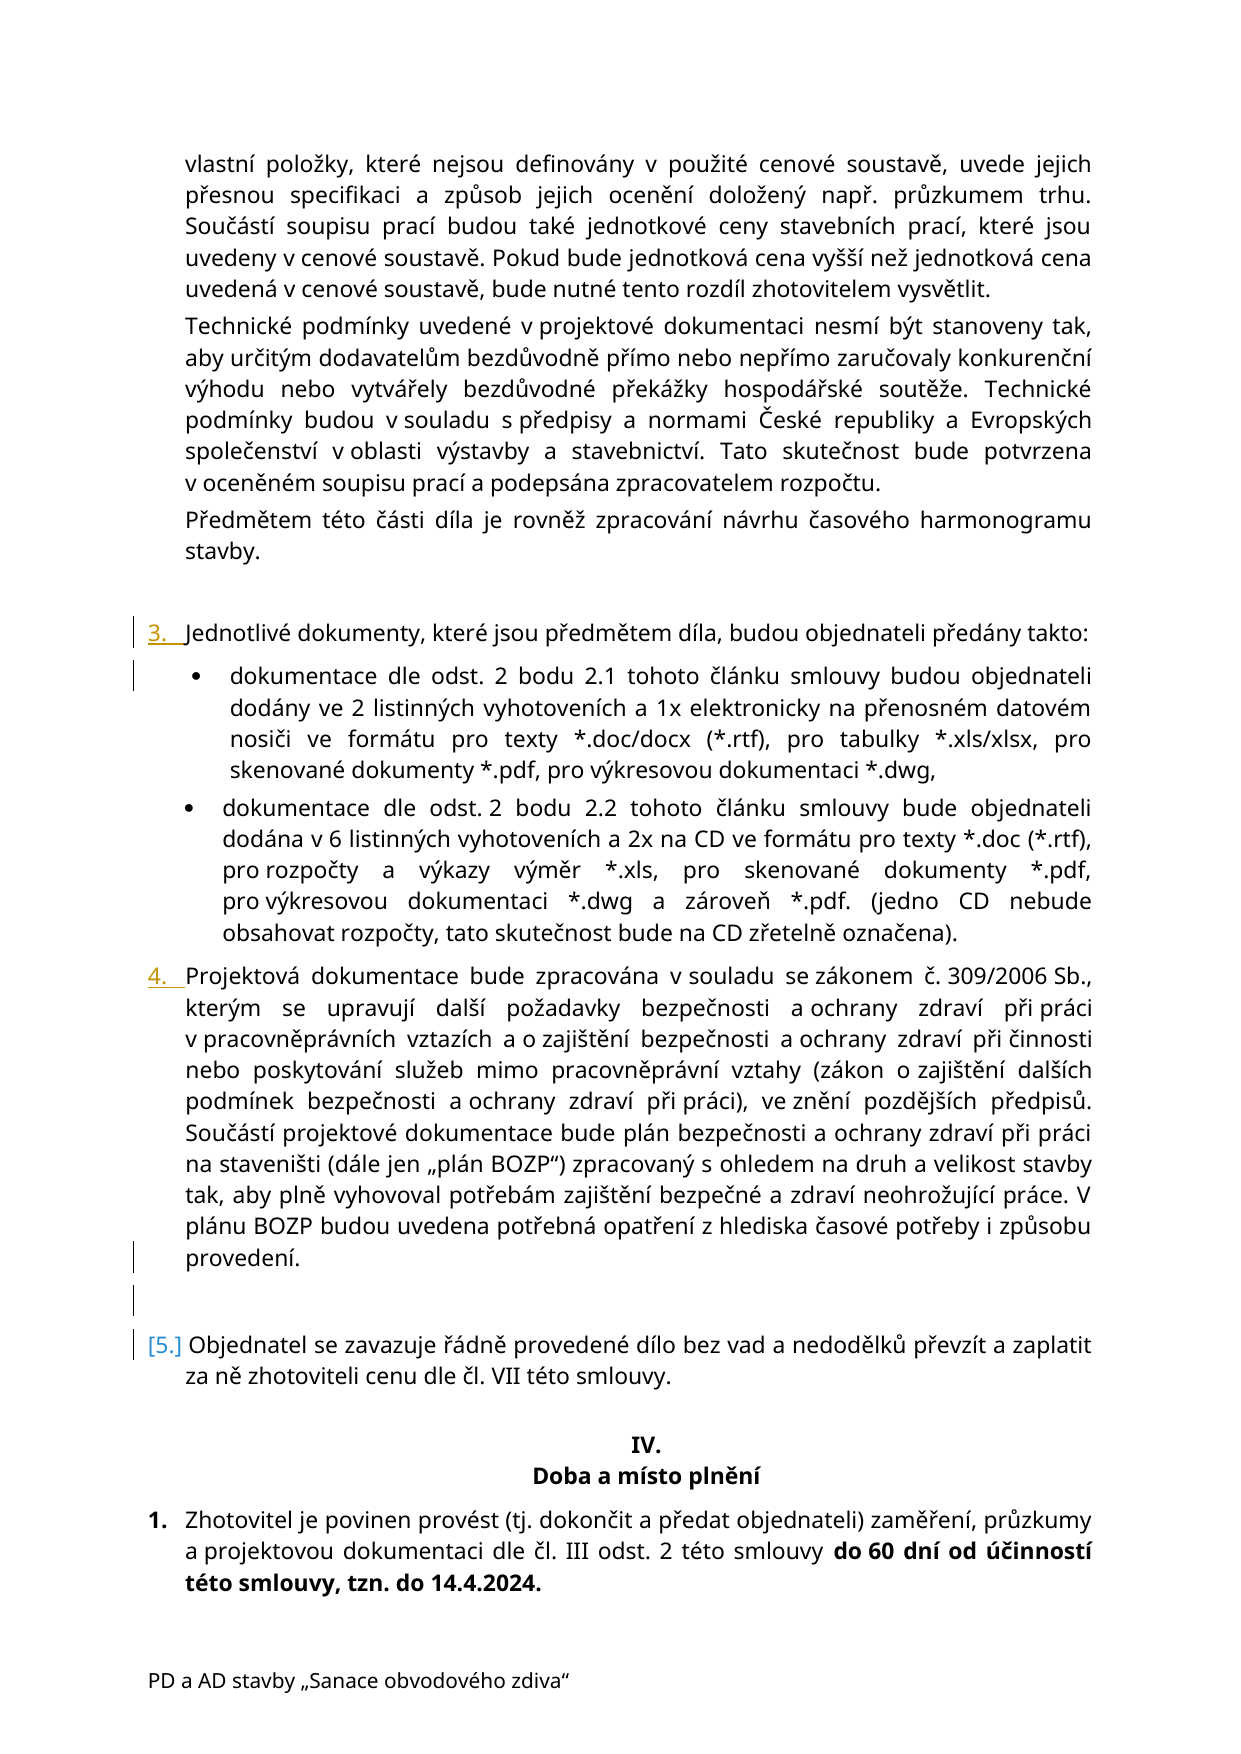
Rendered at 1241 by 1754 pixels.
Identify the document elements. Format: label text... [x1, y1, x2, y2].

list dokumentace dle odst. 2 bodu 2.2 tohoto článku smlouvy bude objednateli dodána v 6 listinných vyhotoveních a 2x na CD ve formátu pro texty *.doc (*.rtf), pro rozpočty a výkazy výměr *.xls, pro skenované dokumenty *.pdf, pro výkresovou dokumentaci *.dwg a zároveň *.pdf. (jedno CD nebude obsahovat rozpočty, tato skutečnost bude na CD zřetelně označena). [185, 791, 1092, 948]
list Zhotovitel je povinen provést (tj. dokončit a předat objednateli) zaměření, průzkumy a projektovou dokumentaci dle čl. III odst. 2 této smlouvy do 60 dní od účinností této smlouvy, tzn. do 14.4.2024. [148, 1504, 1092, 1598]
list Jednotlivé dokumenty, které jsou předmětem díla, budou objednateli předány takto: [148, 616, 1092, 648]
text Technické podmínky uvedené v projektové dokumentaci nesmí být stanoveny tak, aby určitým dodavatelům bezdůvodně přímo nebo nepřímo zaručovaly konkurenční výhodu nebo vytvářely bezdůvodné překážky hospodářské soutěže. Technické podmínky budou v souladu s předpisy a normami České republiky a Evropských společenství v oblasti výstavby a stavebnictví. Tato skutečnost bude potvrzena v oceněném soupisu prací a podepsána zpracovatelem rozpočtu. [185, 310, 1092, 498]
list Objednatel se zavazuje řádně provedené dílo bez vad a nedodělků převzít a zaplatit za ně zhotoviteli cenu dle čl. VII této smlouvy. [148, 1329, 1092, 1391]
list Projektová dokumentace bude zpracována v souladu se zákonem č. 309/2006 Sb., kterým se upravují další požadavky bezpečnosti a ochrany zdraví při práci v pracovněprávních vztazích a o zajištění bezpečnosti a ochrany zdraví při činnosti nebo poskytování služeb mimo pracovněprávní vztahy (zákon o zajištění dalších podmínek bezpečnosti a ochrany zdraví při práci), ve znění pozdějších předpisů. Součástí projektové dokumentace bude plán bezpečnosti a ochrany zdraví při práci na staveništi (dále jen „plán BOZP“) zpracovaný s ohledem na druh a velikost stavby tak, aby plně vyhovoval potřebám zajištění bezpečné a zdraví neohrožující práce. V plánu BOZP budou uvedena potřebná opatření z hlediska časové potřeby i způsobu provedení. [148, 960, 1092, 1273]
text IV. Doba a místo plnění [200, 1429, 1092, 1491]
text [185, 148, 1092, 304]
list dokumentace dle odst. 2 bodu 2.1 tohoto článku smlouvy budou objednateli dodány ve 2 listinných vyhotoveních a 1x elektronicky na přenosném datovém nosiči ve formátu pro texty *.doc/docx (*.rtf), pro tabulky *.xls/xlsx, pro skenované dokumenty *.pdf, pro výkresovou dokumentaci *.dwg, [192, 660, 1092, 785]
text Předmětem této části díla je rovněž zpracování návrhu časového harmonogramu stavby. [185, 504, 1092, 566]
